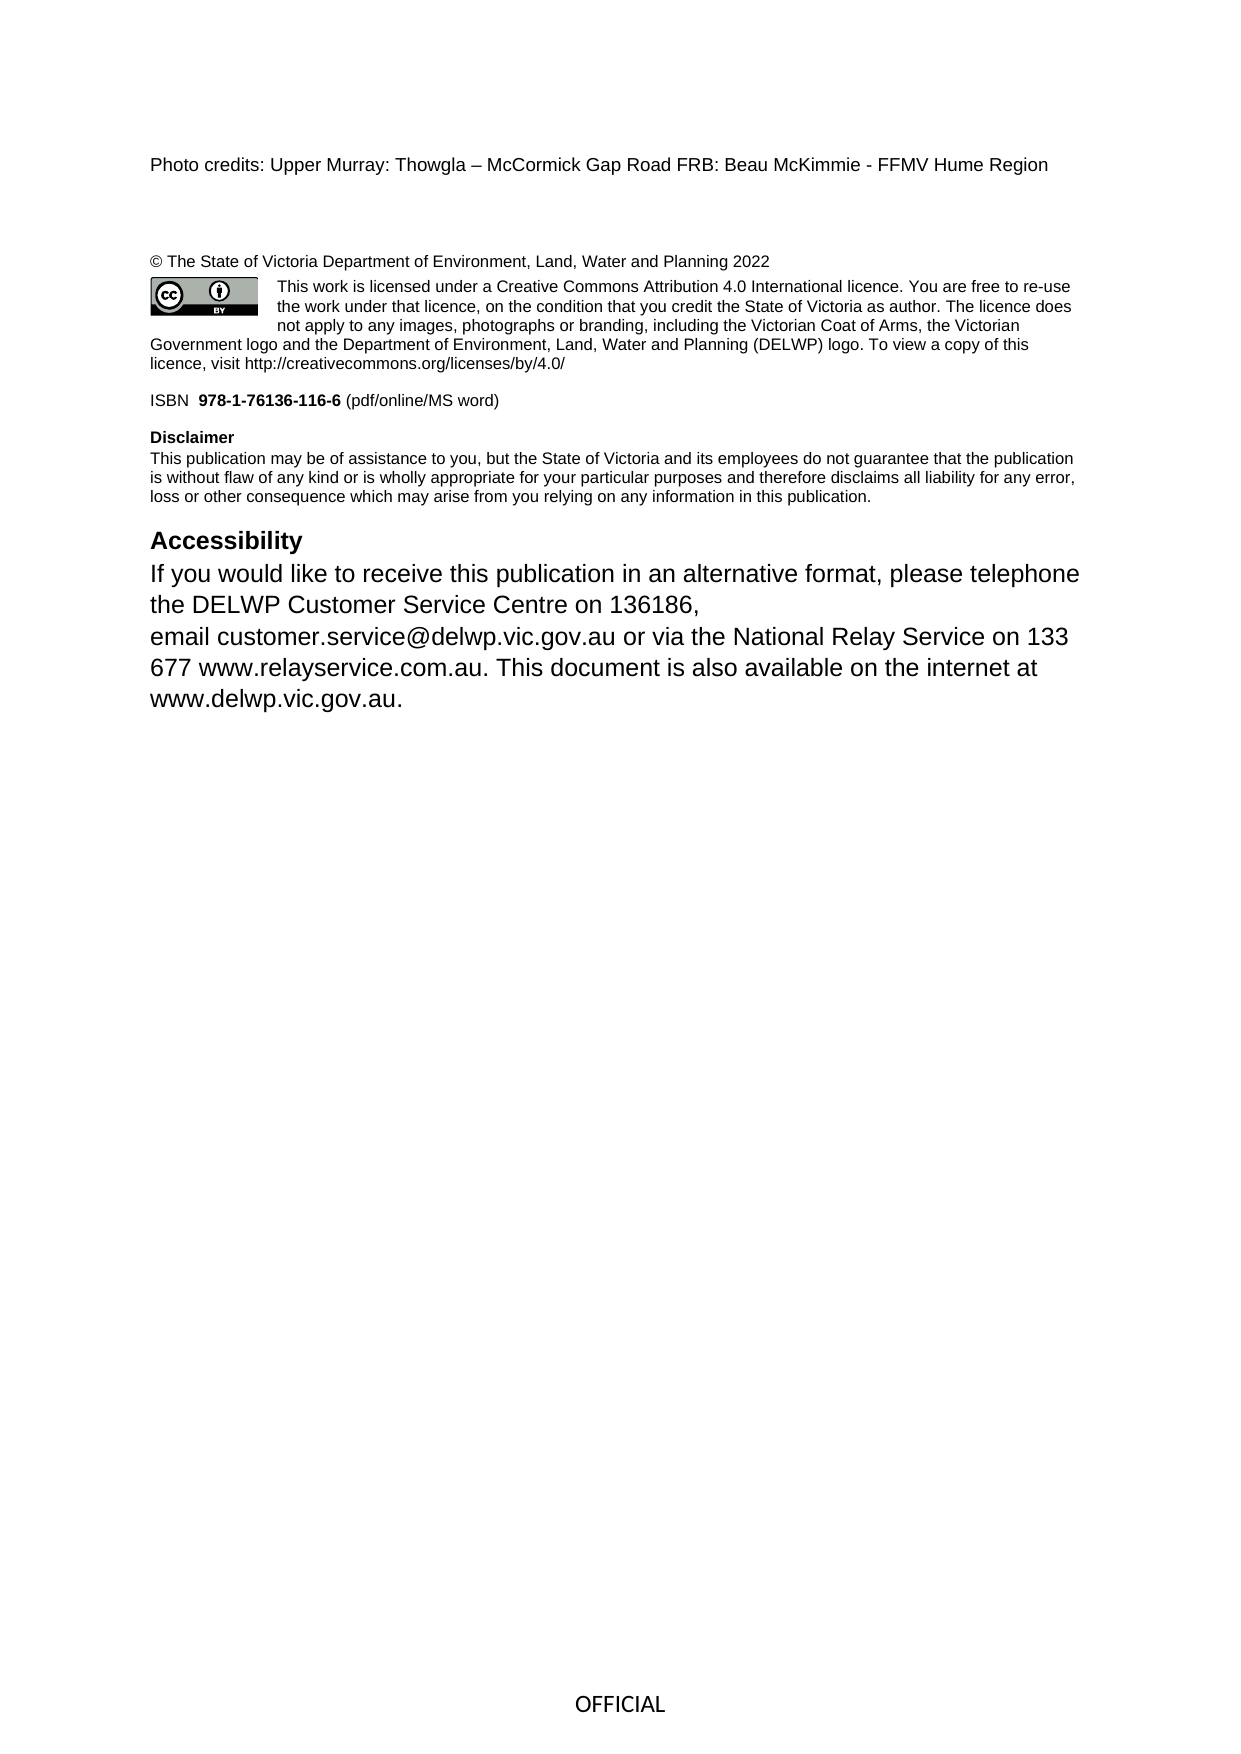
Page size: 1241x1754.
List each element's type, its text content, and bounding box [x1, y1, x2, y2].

table_header © The State of Victoria Department of Environment, Land, Water and Planning 2022 This work is licensed under a Creative Commons Attribution 4.0 International licence. You are free to re-use the work under that licence, on the condition that you credit the State of Victoria as author. The licence does not apply to any images, photographs or branding, including the Victorian Coat of Arms, the Victorian Government logo and the Department of Environment, Land, Water and Planning (DELWP) logo. To view a copy of this licence, visit http://creativecommons.org/licenses/by/4.0/ ISBN 978-1-76136-116-6 (pdf/online/MS word) Disclaimer This publication may be of assistance to you, but the State of Victoria and its employees do not guarantee that the publication is without flaw of any kind or is wholly appropriate for your particular purposes and therefore disclaims all liability for any error, loss or other consequence which may arise from you relying on any information in this publication. Accessibility If you would like to receive this publication in an alternative format, please telephone the DELWP Customer Service Centre on 136186, email customer.service@delwp.vic.gov.au or via the National Relay Service on 133 677 www.relayservice.com.au. This document is also available on the internet at www.delwp.vic.gov.au. [150, 246, 1090, 714]
text Photo credits: Upper Murray: Thowgla – McCormick Gap Road FRB: Beau McKimmie - FFMV Hume Region [150, 150, 1090, 175]
